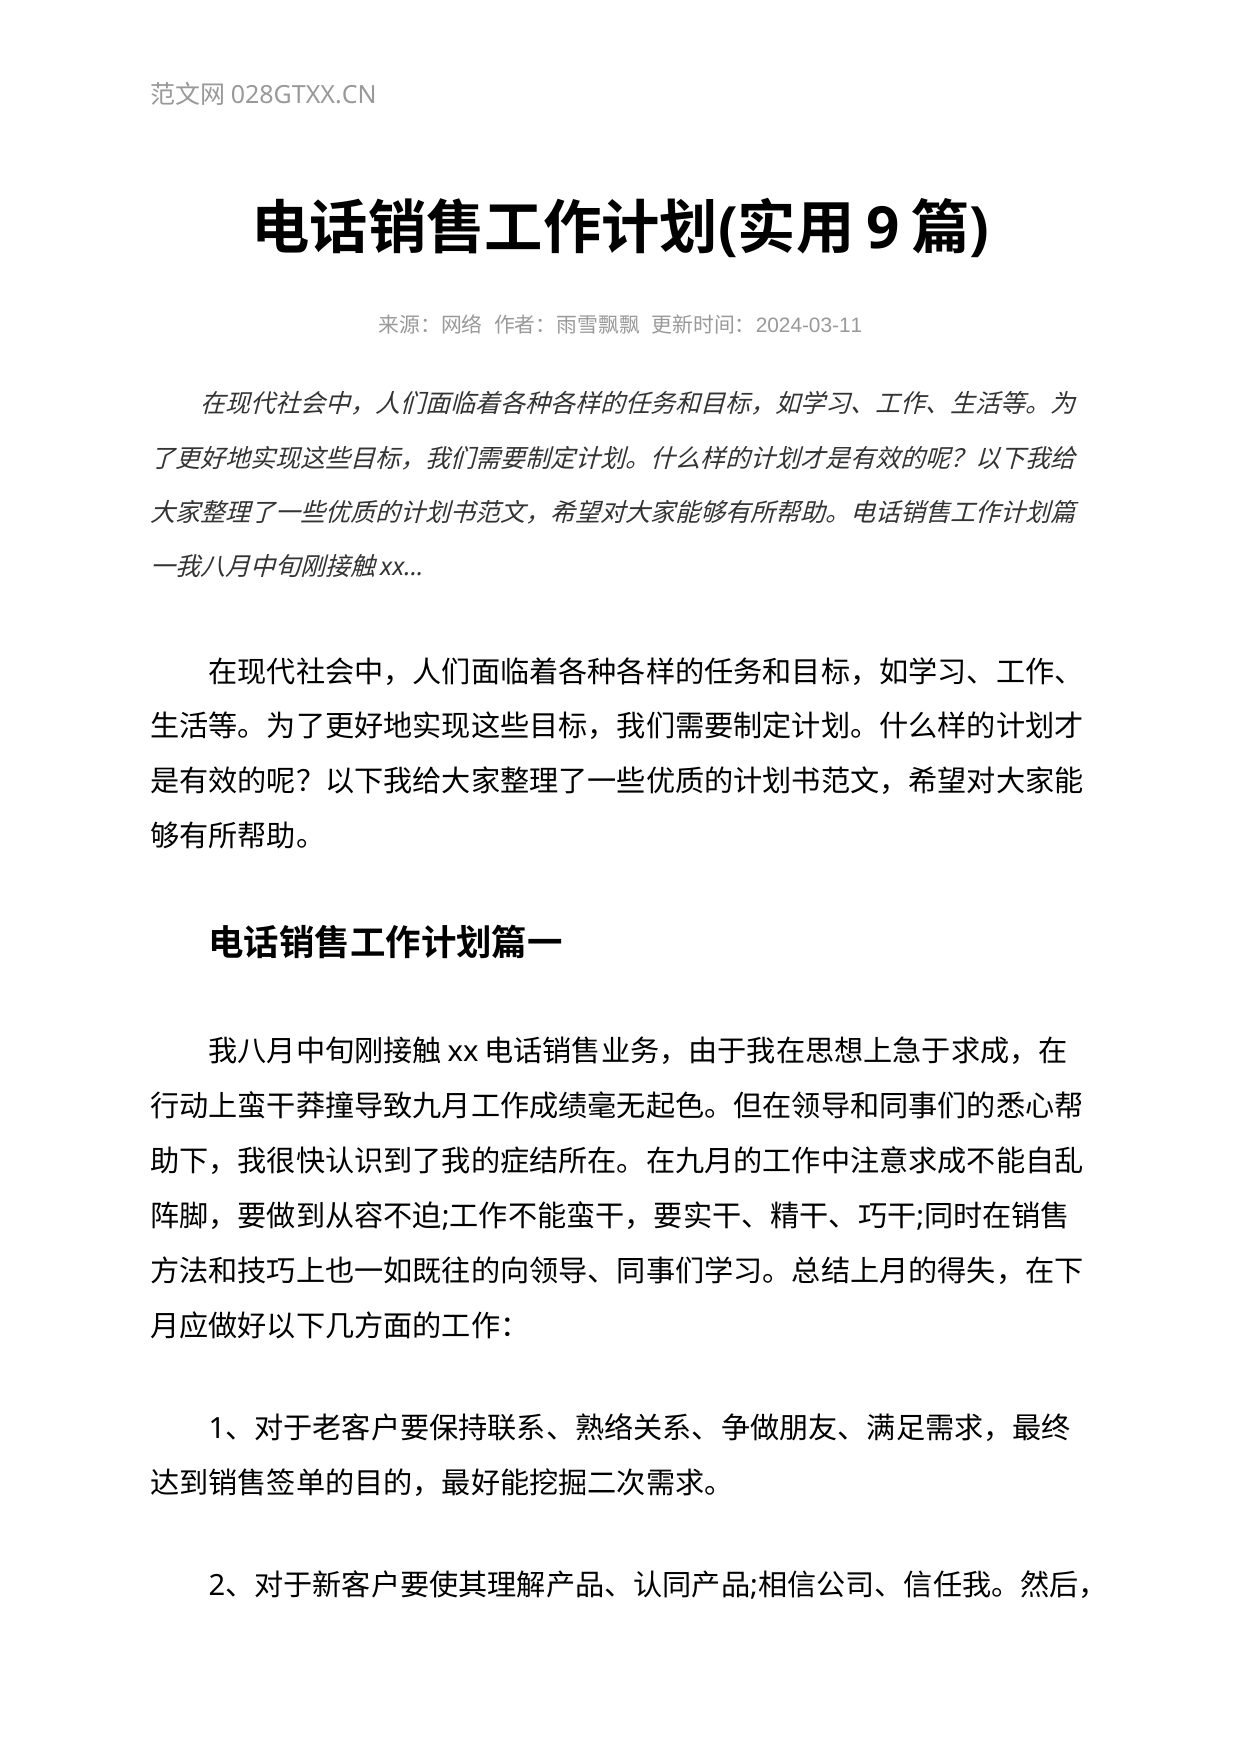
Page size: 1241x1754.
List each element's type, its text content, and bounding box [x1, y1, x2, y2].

text 在现代社会中，人们面临着各种各样的任务和目标，如学习、工作、生活等。为了更好地实现这些目标，我们需要制定计划。什么样的计划才是有效的呢？以下我给大家整理了一些优质的计划书范文，希望对大家能够有所帮助。 [150, 648, 1090, 855]
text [150, 1561, 1090, 1604]
text 在现代社会中，人们面临着各种各样的任务和目标，如学习、工作、生活等。为了更好地实现这些目标，我们需要制定计划。什么样的计划才是有效的呢？以下我给大家整理了一些优质的计划书范文，希望对大家能够有所帮助。电话销售工作计划篇一我八月中旬刚接触xx... [150, 384, 1090, 583]
text 来源：网络 作者：雨雪飘飘 更新时间：2024-03-11 [150, 313, 1090, 337]
text 1、对于老客户要保持联系、熟络关系、争做朋友、满足需求，最终达到销售签单的目的，最好能挖掘二次需求。 [150, 1404, 1090, 1502]
text 我八月中旬刚接触xx电话销售业务，由于我在思想上急于求成，在行动上蛮干莽撞导致九月工作成绩毫无起色。但在领导和同事们的悉心帮助下，我很快认识到了我的症结所在。在九月的工作中注意求成不能自乱阵脚，要做到从容不迫;工作不能蛮干，要实干、精干、巧干;同时在销售方法和技巧上也一如既往的向领导、同事们学习。总结上月的得失，在下月应做好以下几方面的工作： [150, 1028, 1090, 1345]
text 电话销售工作计划篇一 [150, 914, 1090, 966]
subtitle 电话销售工作计划(实用9篇) [150, 181, 1090, 266]
